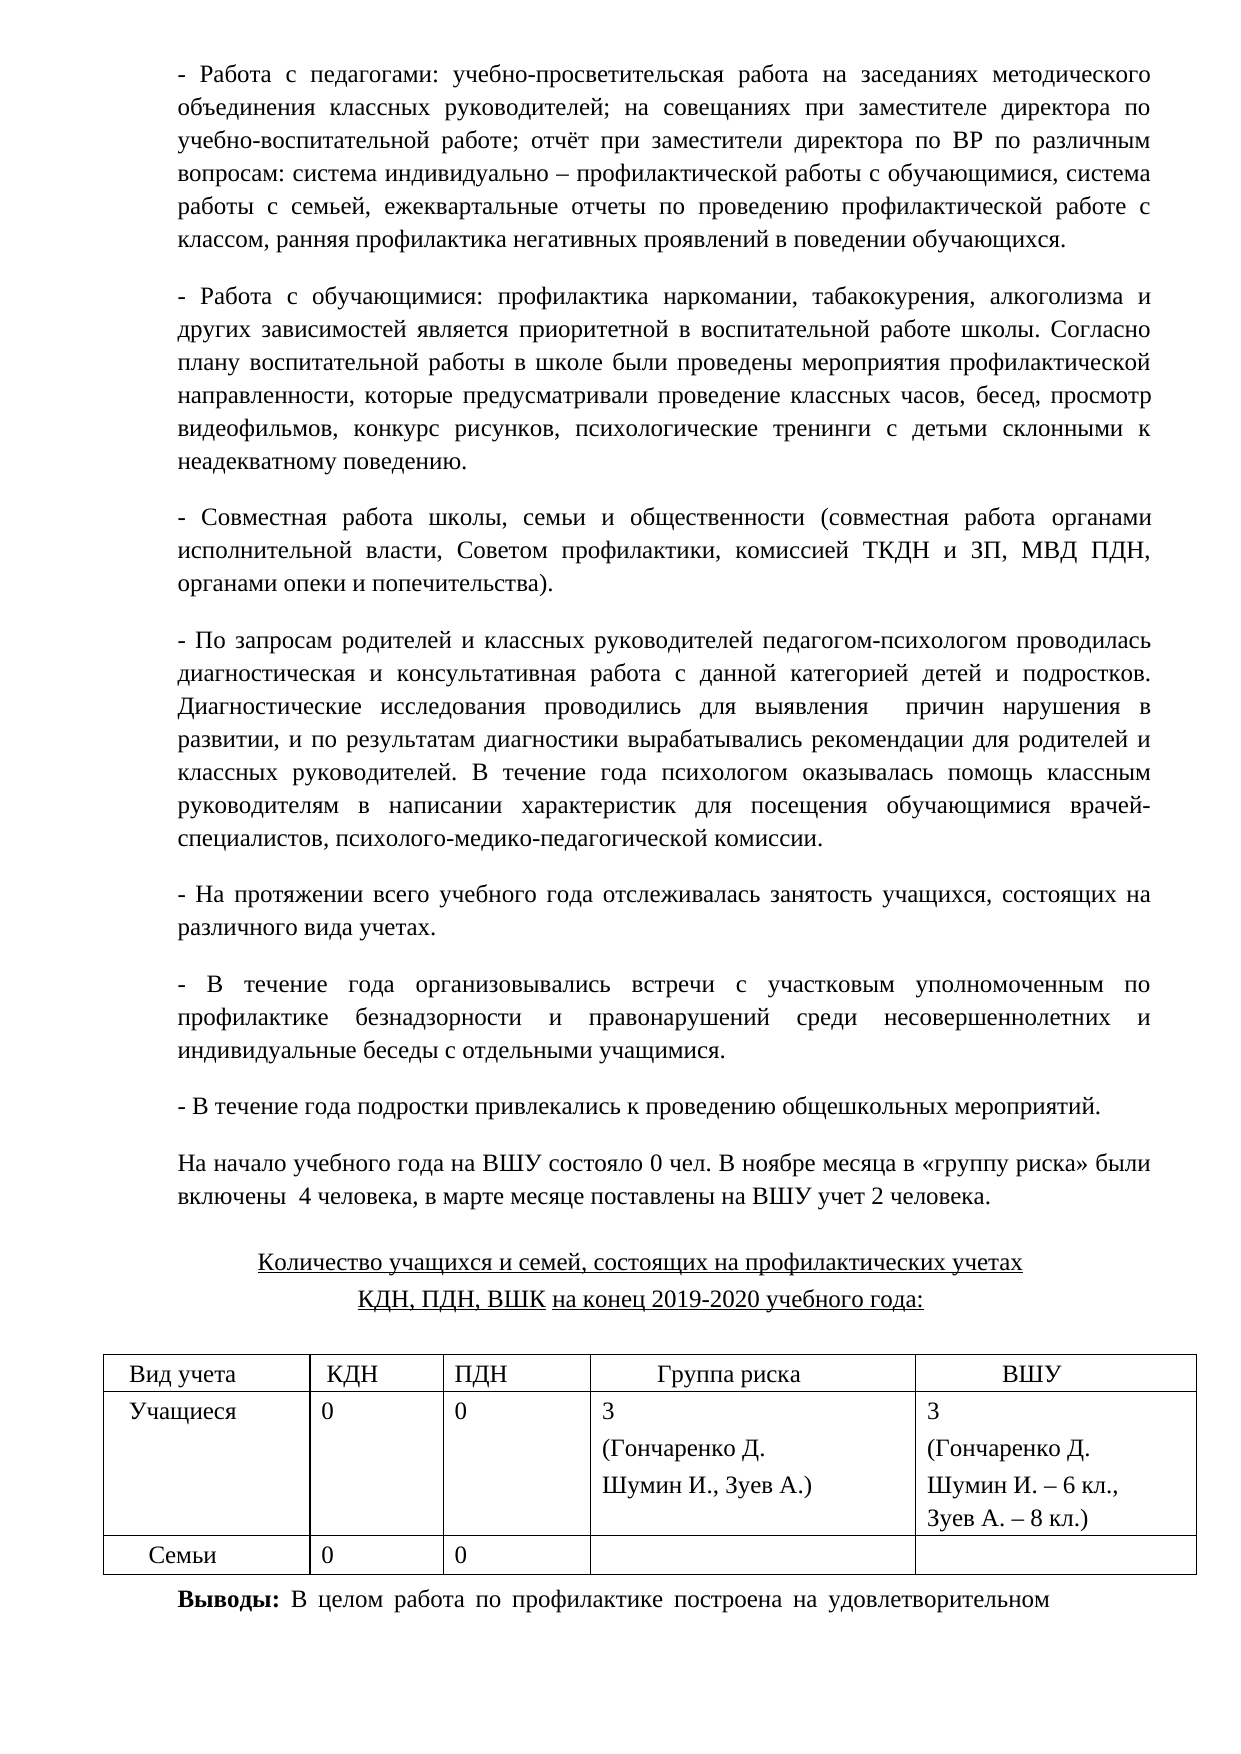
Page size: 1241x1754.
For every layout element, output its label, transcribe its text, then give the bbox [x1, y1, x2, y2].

table_cell Учащиеся [104, 1392, 309, 1535]
text На начало учебного года на ВШУ состояло 0 чел. В ноябре месяца в «группу риска» были включены 4 человека, в марте месяце поставлены на ВШУ учет 2 человека. [177, 1148, 1152, 1209]
table_header Вид учета [104, 1355, 309, 1391]
table_cell 0 [311, 1392, 443, 1535]
table_header КДН [311, 1355, 443, 1391]
table_cell 0 [311, 1536, 443, 1573]
text Количество учащихся и семей, состоящих на профилактических учетах [177, 1247, 1103, 1276]
text - Работа с обучающимися: профилактика наркомании, табакокурения, алкоголизма и других зависимостей является приоритетной в воспитательной работе школы. Согласно плану воспитательной работы в школе были проведены мероприятия профилактической направленности, которые предусматривали проведение классных часов, бесед, просмотр видеофильмов, конкурс рисунков, психологические тренинги с детьми склонными к неадекватному поведению. [177, 281, 1152, 474]
text КДН, ПДН, ВШК на конец 2019-2020 учебного года: [177, 1284, 1103, 1313]
text - В течение года организовывались встречи с участковым уполномоченным по профилактике безнадзорности и правонарушений среди несовершеннолетних и индивидуальные беседы с отдельными учащимися. [177, 969, 1152, 1064]
table_header Группа риска [591, 1355, 915, 1391]
text - По запросам родителей и классных руководителей педагогом-психологом проводилась диагностическая и консультативная работа с данной категорией детей и подростков. Диагностические исследования проводились для выявления причин нарушения в развитии, и по результатам диагностики вырабатывались рекомендации для родителей и классных руководителей. В течение года психологом оказывалась помощь классным руководителям в написании характеристик для посещения обучающимися врачей-специалистов, психолого-медико-педагогической комиссии. [177, 625, 1152, 852]
text - На протяжении всего учебного года отслеживалась занятость учащихся, состоящих на различного вида учетах. [177, 879, 1152, 941]
text - Работа с педагогами: учебно-просветительская работа на заседаниях методического объединения классных руководителей; на совещаниях при заместителе директора по учебно-воспитательной работе; отчёт при заместители директора по ВР по различным вопросам: система индивидуально – профилактической работы с обучающимися, система работы с семьей, ежеквартальные отчеты по проведению профилактической работе с классом, ранняя профилактика негативных проявлений в поведении обучающихся. [177, 59, 1152, 253]
text - В течение года подростки привлекались к проведению общешкольных мероприятий. [177, 1091, 1152, 1120]
table_cell 0 [444, 1536, 590, 1573]
table_cell 3 (Гончаренко Д. Шумин И., Зуев А.) [591, 1392, 915, 1535]
table_cell 0 [444, 1392, 590, 1535]
table_header ВШУ [916, 1355, 1196, 1391]
table_cell [591, 1536, 915, 1573]
text - Совместная работа школы, семьи и общественности (совместная работа органами исполнительной власти, Советом профилактики, комиссией ТКДН и ЗП, МВД ПДН, органами опеки и попечительства). [177, 502, 1152, 597]
table_cell 3 (Гончаренко Д. Шумин И. – 6 кл., Зуев А. – 8 кл.) [916, 1392, 1196, 1535]
table_cell Семьи [104, 1536, 309, 1573]
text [177, 1584, 1051, 1613]
table_header ПДН [444, 1355, 590, 1391]
table_cell [916, 1536, 1196, 1573]
